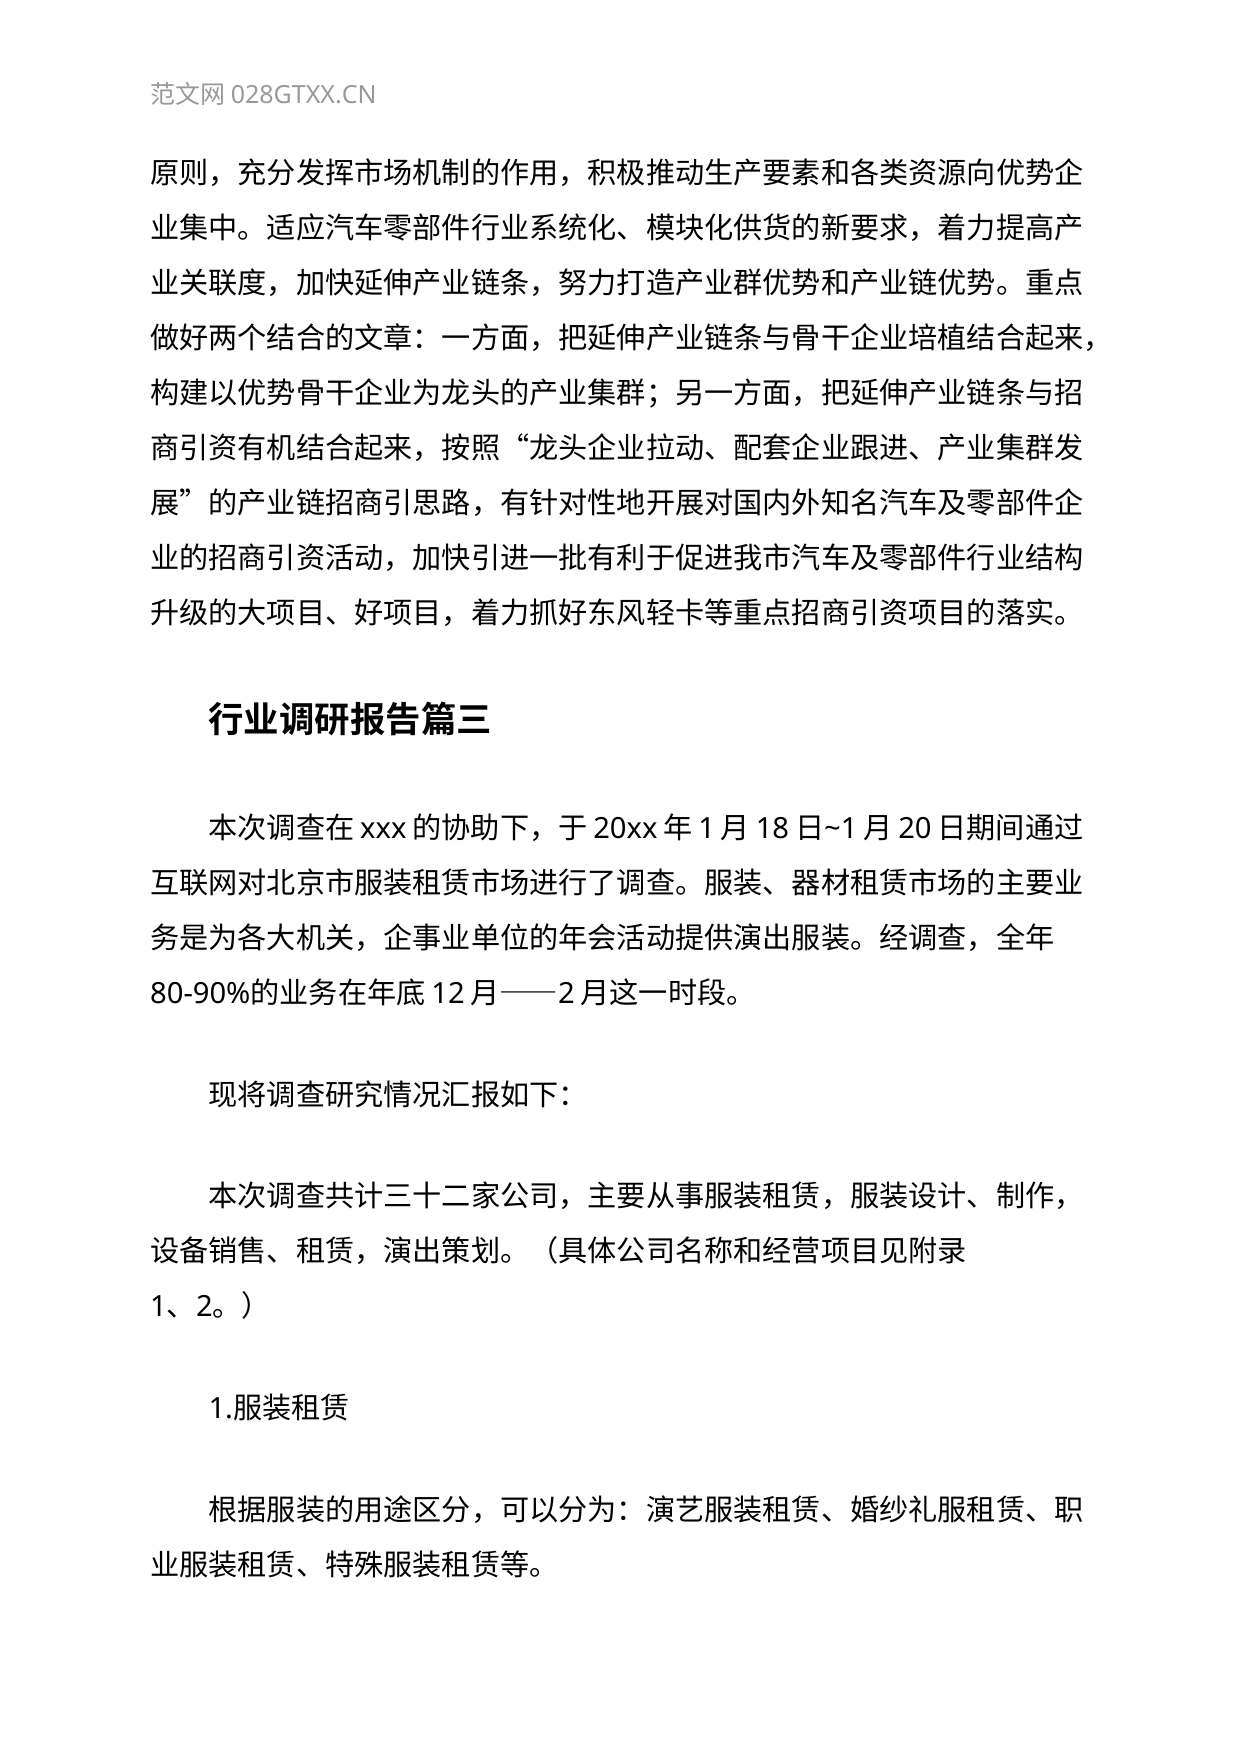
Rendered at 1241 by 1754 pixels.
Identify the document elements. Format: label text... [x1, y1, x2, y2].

text 现将调查研究情况汇报如下： [150, 1071, 1090, 1113]
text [150, 150, 1090, 631]
text 行业调研报告篇三 [150, 691, 1090, 742]
text 根据服装的用途区分，可以分为：演艺服装租赁、婚纱礼服租赁、职业服装租赁、特殊服装租赁等。 [150, 1487, 1090, 1584]
text 1.服装租赁 [150, 1385, 1090, 1427]
text 本次调查在xxx的协助下，于20xx年1月18日~1月20日期间通过互联网对北京市服装租赁市场进行了调查。服装、器材租赁市场的主要业务是为各大机关，企事业单位的年会活动提供演出服装。经调查，全年80-90%的业务在年底12月——2月这一时段。 [150, 804, 1090, 1012]
text 本次调查共计三十二家公司，主要从事服装租赁，服装设计、制作，设备销售、租赁，演出策划。（具体公司名称和经营项目见附录1、2。） [150, 1173, 1090, 1325]
